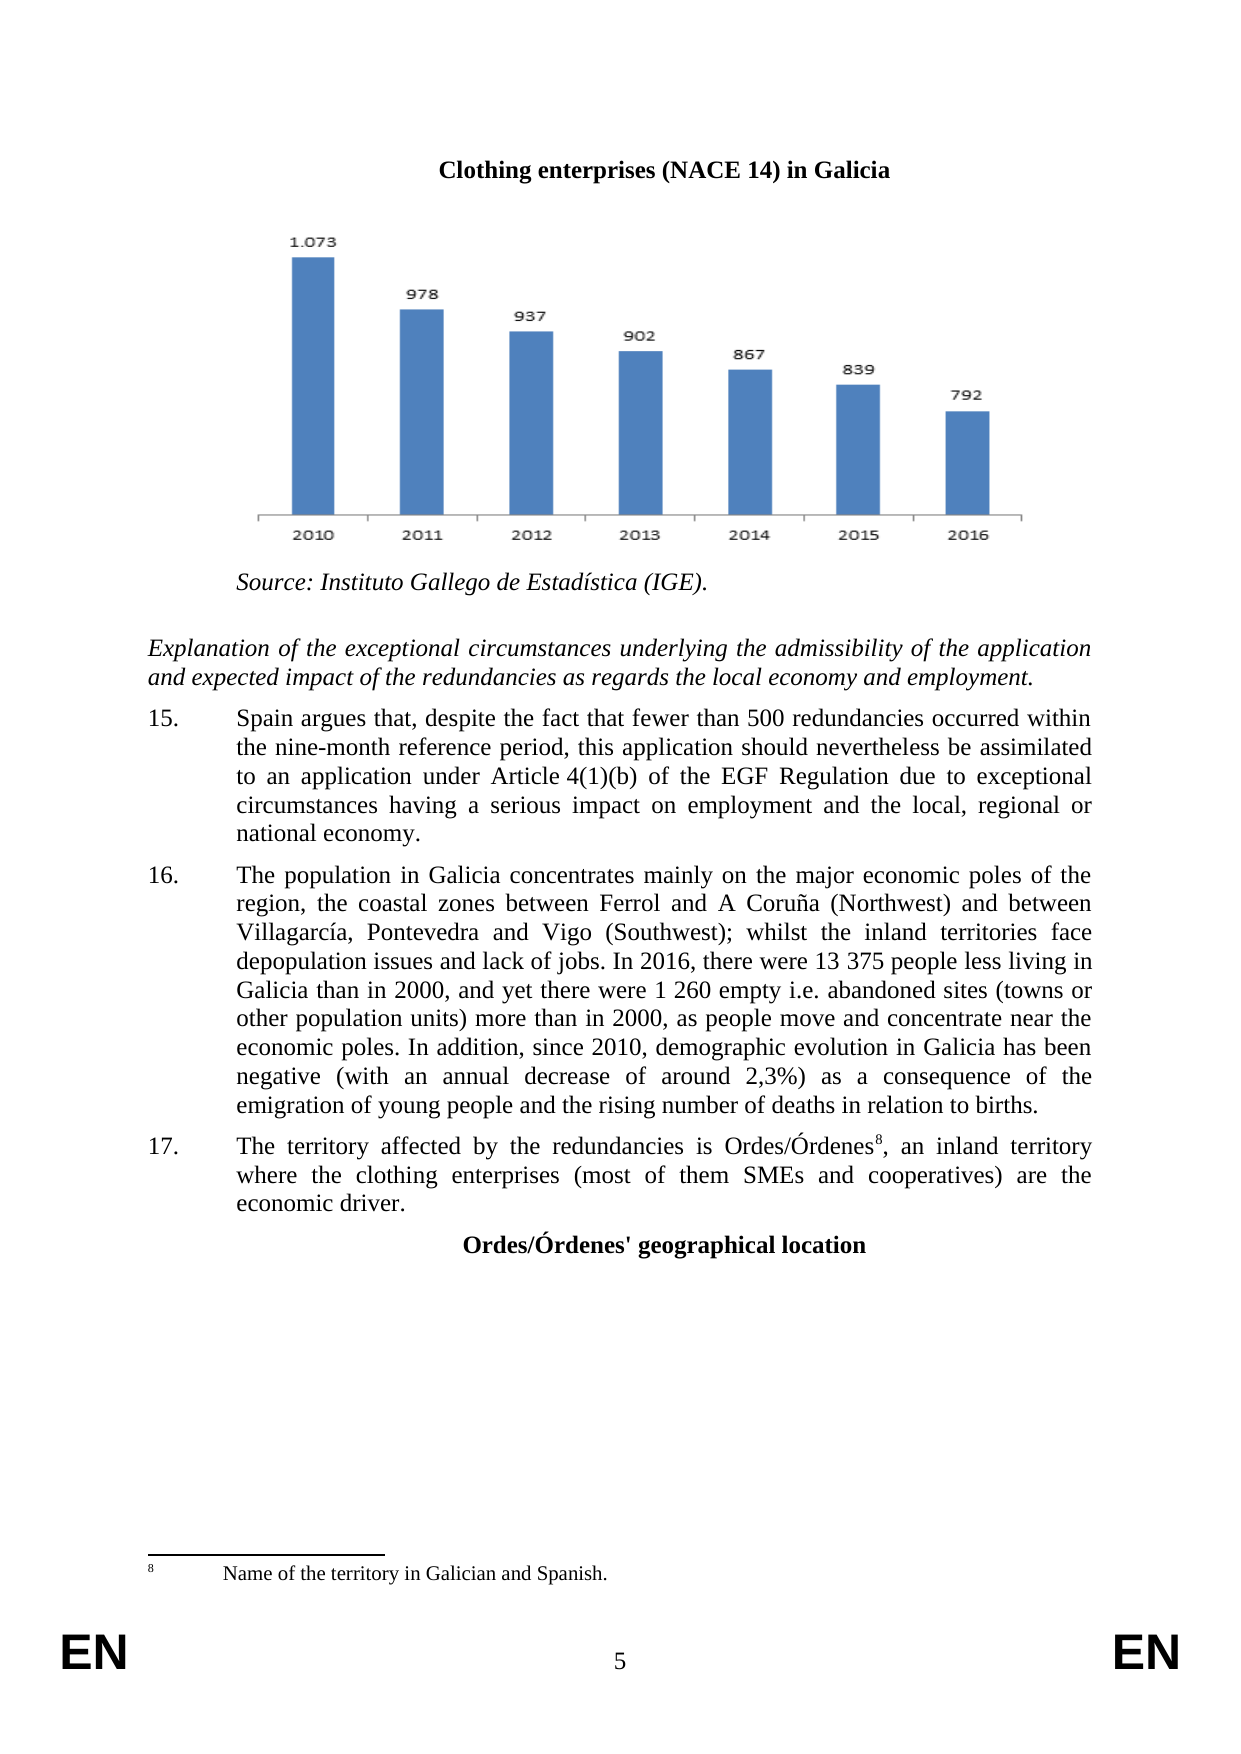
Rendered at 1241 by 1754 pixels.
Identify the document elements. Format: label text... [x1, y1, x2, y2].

text Source: Instituto Gallego de Estadística (IGE). [236, 567, 1093, 596]
text 15. Spain argues that, despite the fact that fewer than 500 redundancies occurred within the nine-month reference period, this application should nevertheless be assimilated to an application under Article 4(1)(b) of the EGF Regulation due to exceptional circumstances having a serious impact on employment and the local, regional or national economy. [148, 703, 1093, 847]
subtitle Explanation of the exceptional circumstances underlying the admissibility of the application and expected impact of the redundancies as regards the local economy and employment. [148, 633, 1093, 691]
text 16. The population in Galicia concentrates mainly on the major economic poles of the region, the coastal zones between Ferrol and A Coruña (Northwest) and between Villagarcía, Pontevedra and Vigo (Southwest); whilst the inland territories face depopulation issues and lack of jobs. In 2016, there were 13 375 people less living in Galicia than in 2000, and yet there were 1 260 empty i.e. abandoned sites (towns or other population units) more than in 2000, as people move and concentrate near the economic poles. In addition, since 2010, demographic evolution in Galicia has been negative (with an annual decrease of around 2,3%) as a consequence of the emigration of young people and the rising number of deaths in relation to births. [148, 860, 1093, 1118]
text 17. The territory affected by the redundancies is Ordes/Órdenes, an inland territory where the clothing enterprises (most of them SMEs and cooperatives) are the economic driver. [148, 1131, 1093, 1217]
text Ordes/Órdenes' geographical location [236, 1230, 1093, 1258]
picture [236, 196, 1046, 555]
text Clothing enterprises (NACE 14) in Galicia [236, 156, 1093, 184]
